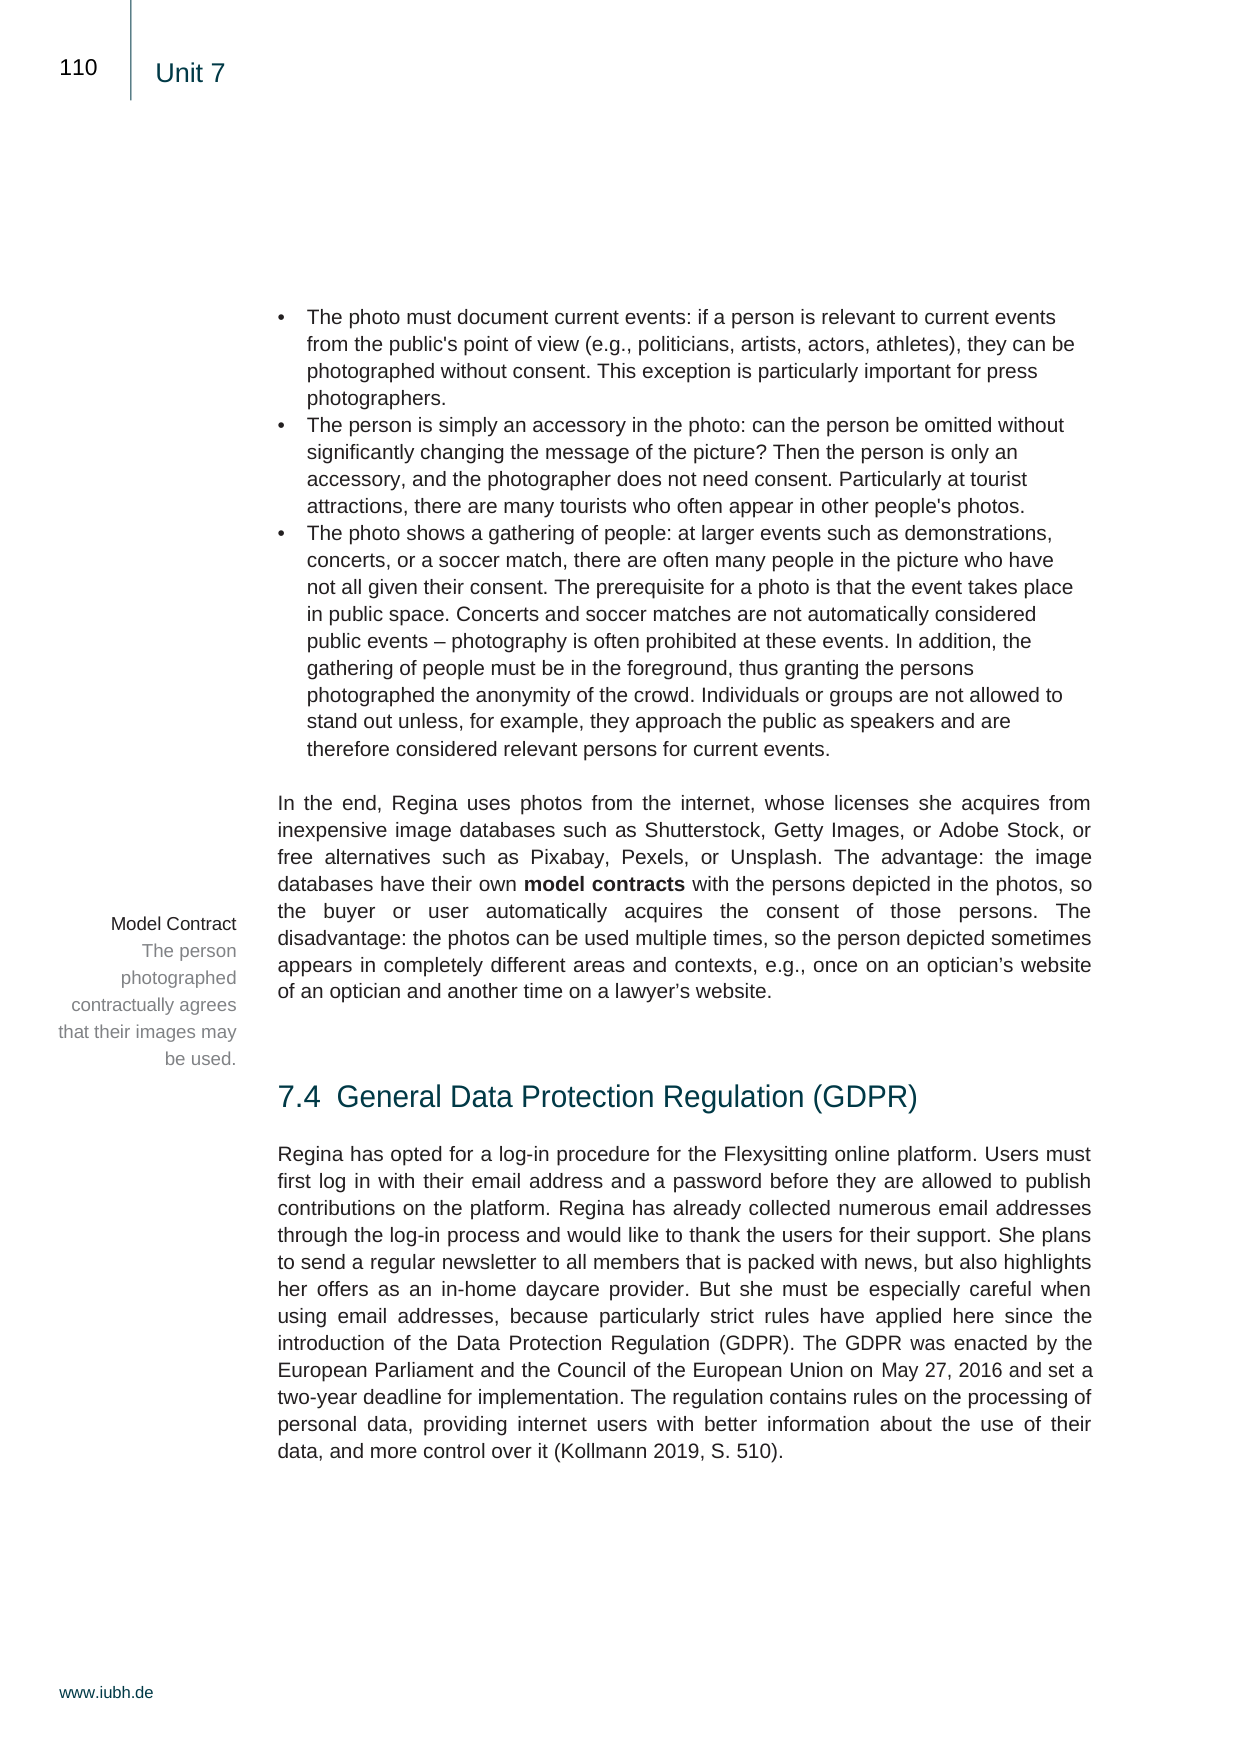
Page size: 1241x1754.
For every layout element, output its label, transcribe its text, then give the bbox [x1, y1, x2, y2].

subtitle General Data Protection Regulation (GDPR) [277, 1078, 1207, 1114]
list The photo must document current events: if a person is relevant to current events from the public's point of view (e.g., politicians, artists, actors, athletes), they can be photographed without consent. This exception is particularly important for press photographers. [277, 304, 1087, 409]
list The photo shows a gathering of people: at larger events such as demonstrations, concerts, or a soccer match, there are often many people in the picture who have not all given their consent. The prerequisite for a photo is that the event takes place in public space. Concerts and soccer matches are not automatically considered public events – photography is often prohibited at these events. In addition, the gathering of people must be in the foreground, thus granting the persons photographed the anonymity of the crowd. Individuals or groups are not allowed to stand out unless, for example, they approach the public as speakers and are therefore considered relevant persons for current events. [277, 521, 1088, 760]
text In the end, Regina uses photos from the internet, whose licenses she acquires from inexpensive image databases such as Shutterstock, Getty Images, or Adobe Stock, or free alternatives such as Pixabay, Pexels, or Unsplash. The advantage: the image databases have their own model contracts with the persons depicted in the photos, so the buyer or user automatically acquires the consent of those persons. The disadvantage: the photos can be used multiple times, so the person depicted sometimes appears in completely different areas and contexts, e.g., once on an optician’s website of an optician and another time on a lawyer’s website. [277, 791, 1093, 1003]
text Model Contract The person photographed contractually agrees that their images may be used. [48, 913, 236, 1070]
text Regina has opted for a log-in procedure for the Flexysitting online platform. Users must first log in with their email address and a password before they are allowed to publish contributions on the platform. Regina has already collected numerous email addresses through the log-in process and would like to thank the users for their support. She plans to send a regular newsletter to all members that is packed with news, but also highlights her offers as an in-home daycare provider. But she must be especially careful when using email addresses, because particularly strict rules have applied here since the introduction of the Data Protection Regulation (GDPR). The GDPR was enacted by the European Parliament and the Council of the European Union on May 27, 2016 and set a two-year deadline for implementation. The regulation contains rules on the processing of personal data, providing internet users with better information about the use of their data, and more control over it (Kollmann 2019, S. 510). [277, 1142, 1093, 1463]
list The person is simply an accessory in the photo: can the person be omitted without significantly changing the message of the picture? Then the person is only an accessory, and the photographer does not need consent. Particularly at tourist attractions, there are many tourists who often appear in other people's photos. [277, 412, 1089, 517]
